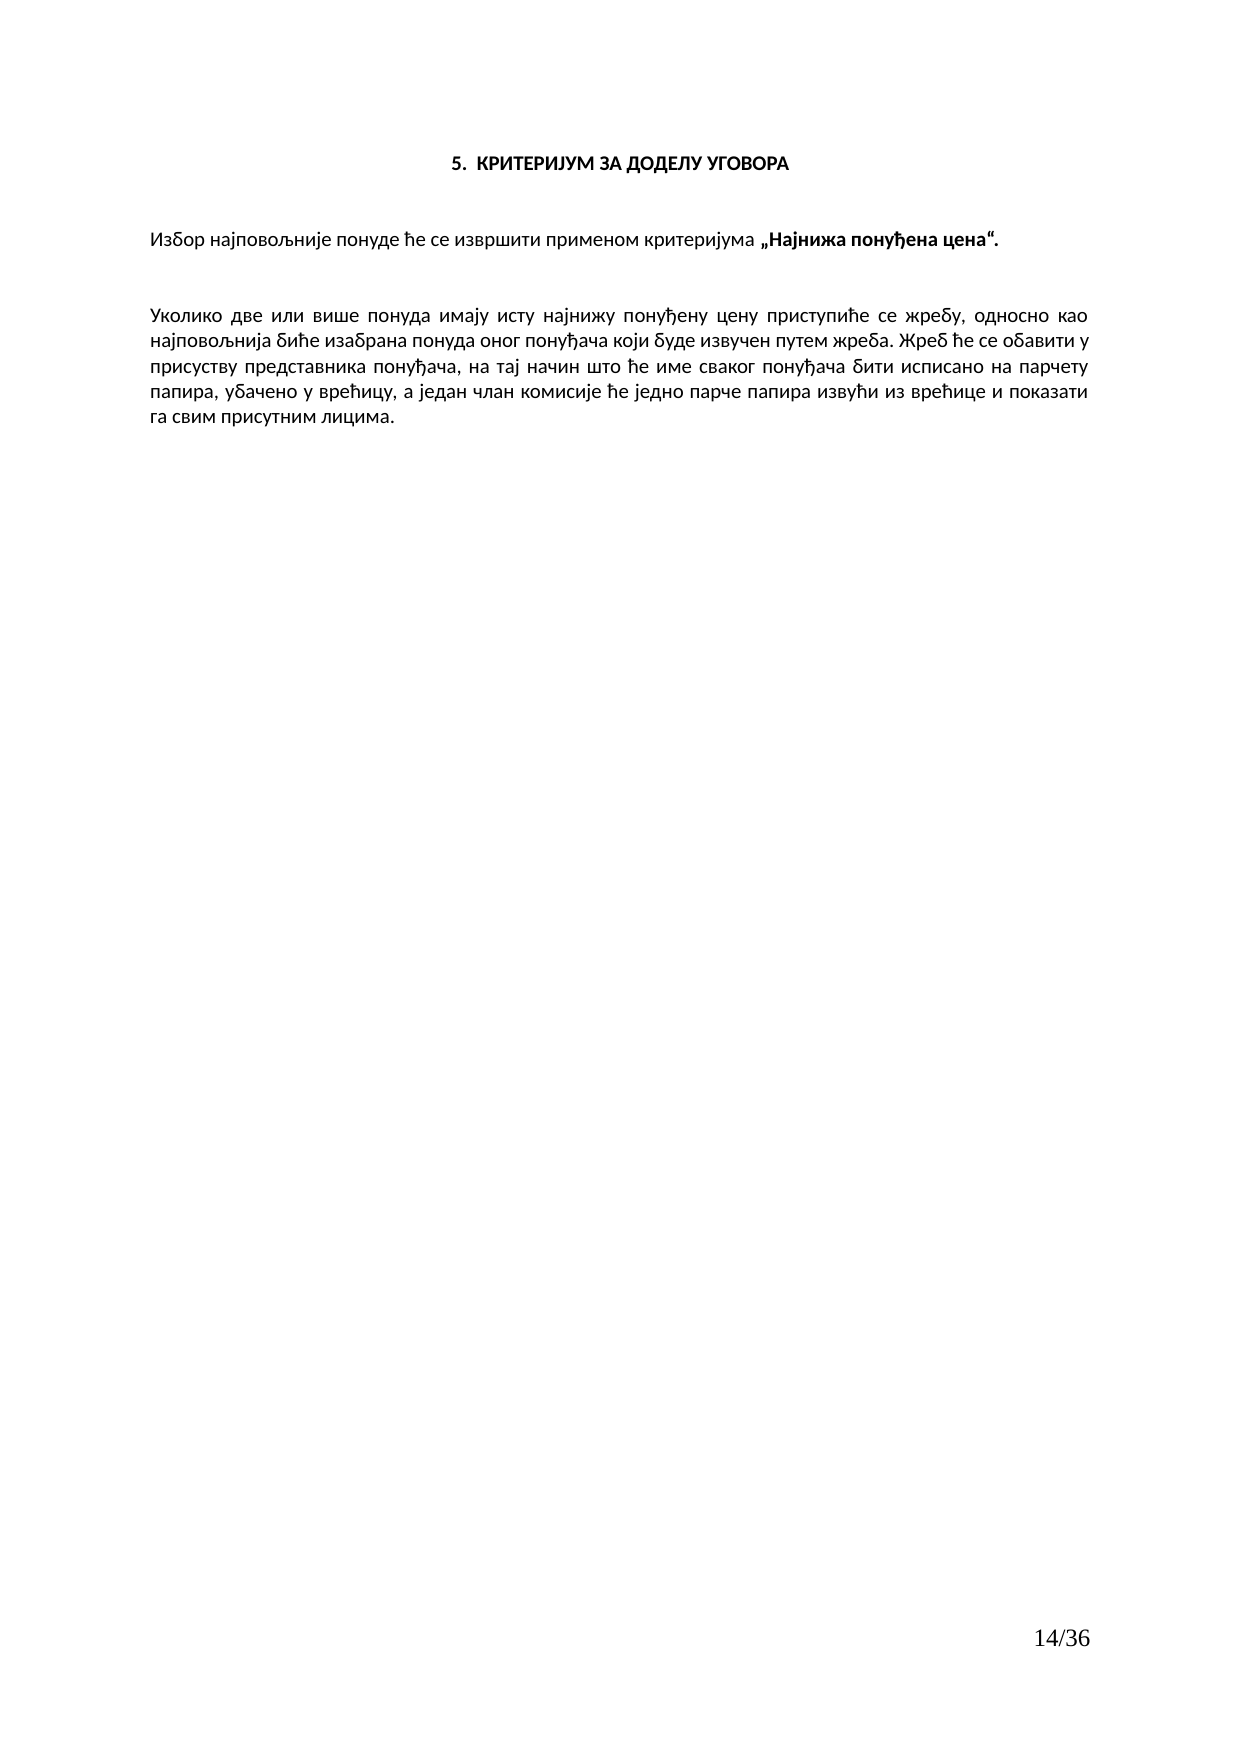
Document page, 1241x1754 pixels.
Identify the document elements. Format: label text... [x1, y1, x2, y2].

text Уколико две или више понуда имају исту најнижу понуђену цену приступиће се жребу, односно као најповољнија биће изабрана понуда оног понуђача који буде извучен путем жреба. Жреб ће се обавити у присуству представника понуђача, на тај начин што ће име сваког понуђача бити исписано на парчету папира, убачено у врећицу, а један члан комисије ће једно парче папира извући из врећице и показати га свим присутним лицима. [150, 302, 1090, 429]
text 5. КРИТЕРИЈУМ ЗА ДОДЕЛУ УГОВОРА [150, 150, 1090, 175]
text Избор најповољније понуде ће се извршити применом критеријума „Најнижа понуђена цена“. [150, 226, 1090, 251]
